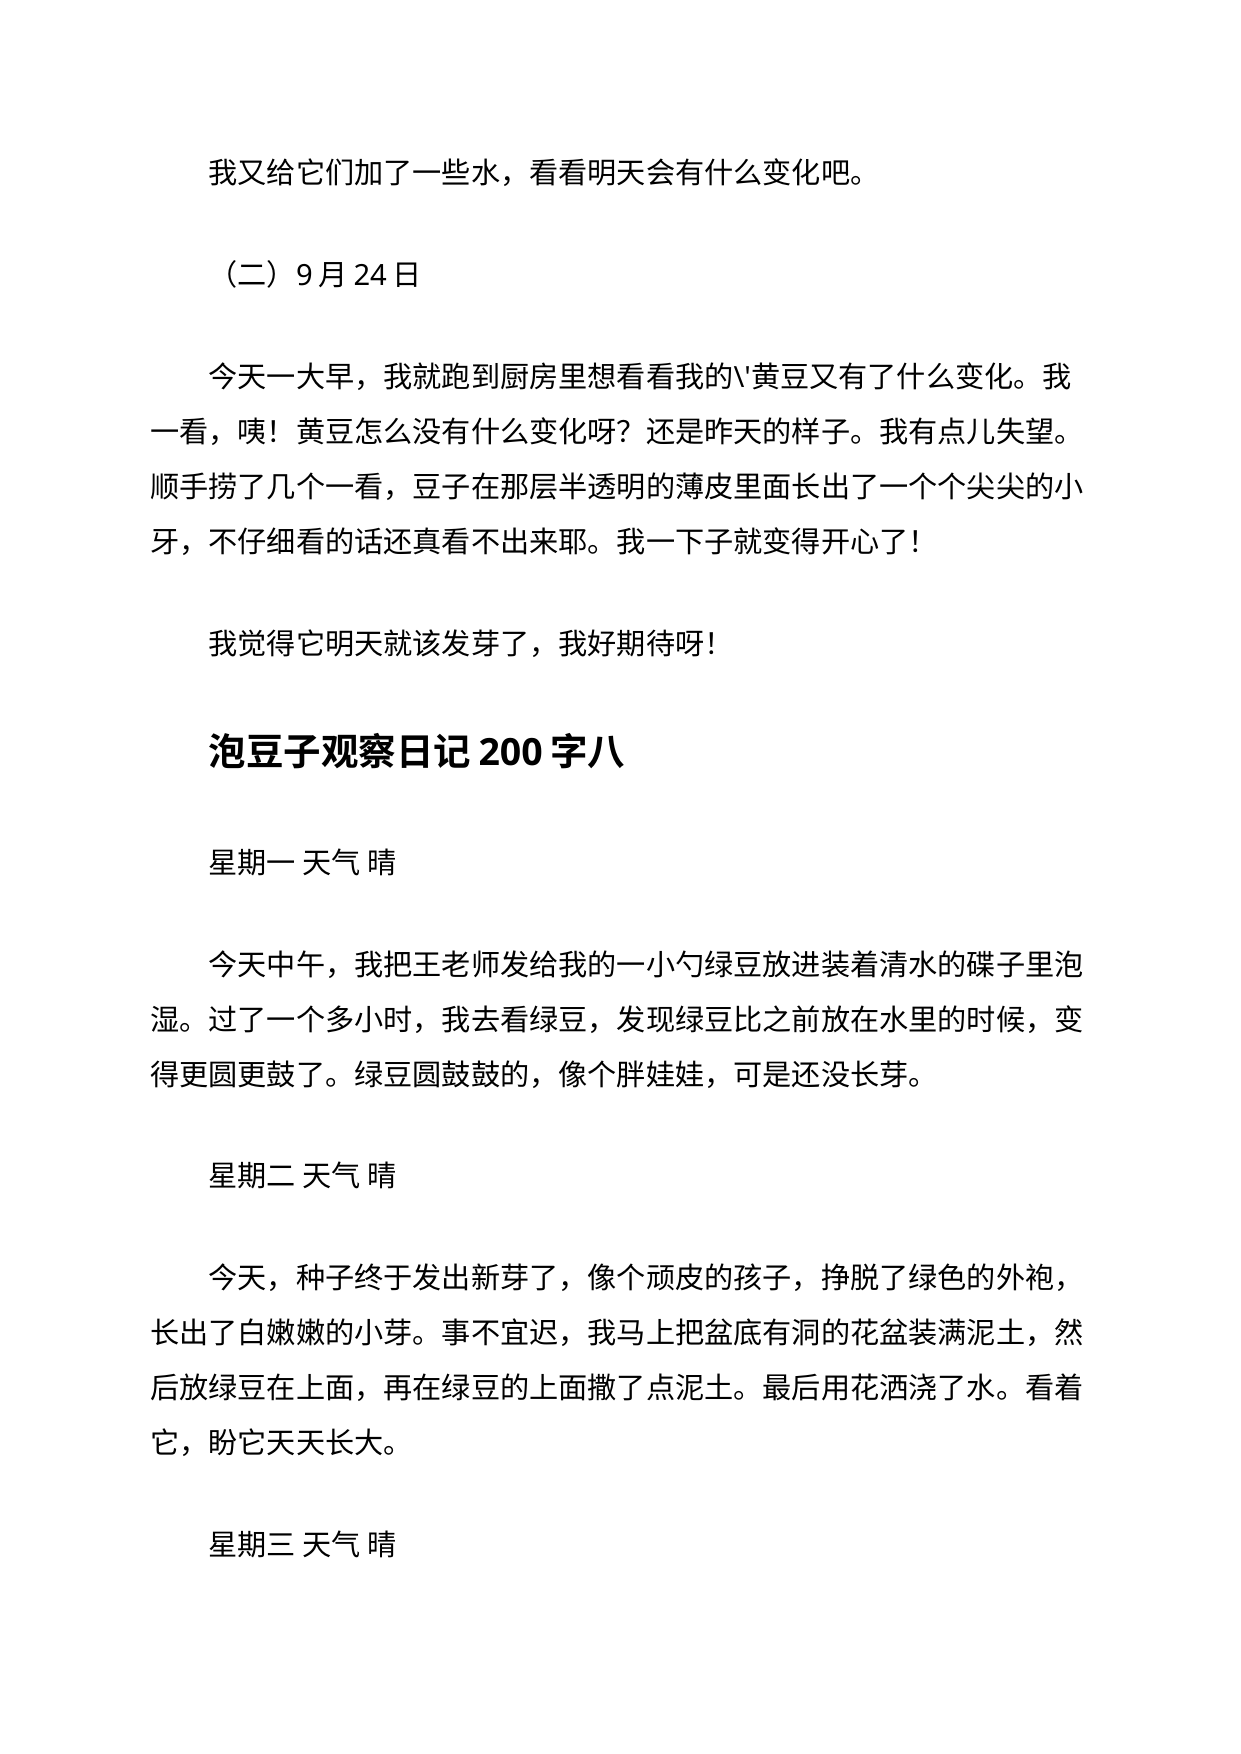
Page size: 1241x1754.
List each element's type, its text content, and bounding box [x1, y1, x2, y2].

text 星期一 天气 晴 [150, 840, 1090, 882]
text 我又给它们加了一些水，看看明天会有什么变化吧。 [150, 150, 1090, 192]
text 今天中午，我把王老师发给我的一小勺绿豆放进装着清水的碟子里泡湿。过了一个多小时，我去看绿豆，发现绿豆比之前放在水里的时候，变得更圆更鼓了。绿豆圆鼓鼓的，像个胖娃娃，可是还没长芽。 [150, 941, 1090, 1093]
text 星期三 天气 晴 [150, 1521, 1090, 1563]
text 今天一大早，我就跑到厨房里想看看我的\'黄豆又有了什么变化。我一看，咦！黄豆怎么没有什么变化呀？还是昨天的样子。我有点儿失望。顺手捞了几个一看，豆子在那层半透明的薄皮里面长出了一个个尖尖的小牙，不仔细看的话还真看不出来耶。我一下子就变得开心了！ [150, 354, 1090, 561]
text 我觉得它明天就该发芽了，我好期待呀！ [150, 620, 1090, 663]
text 今天，种子终于发出新芽了，像个顽皮的孩子，挣脱了绿色的外袍，长出了白嫩嫩的小芽。事不宜迟，我马上把盆底有洞的花盆装满泥土，然后放绿豆在上面，再在绿豆的上面撒了点泥土。最后用花洒浇了水。看着它，盼它天天长大。 [150, 1255, 1090, 1462]
text 泡豆子观察日记200字八 [150, 722, 1090, 777]
text （二）9月24日 [150, 252, 1090, 294]
text 星期二 天气 晴 [150, 1153, 1090, 1195]
